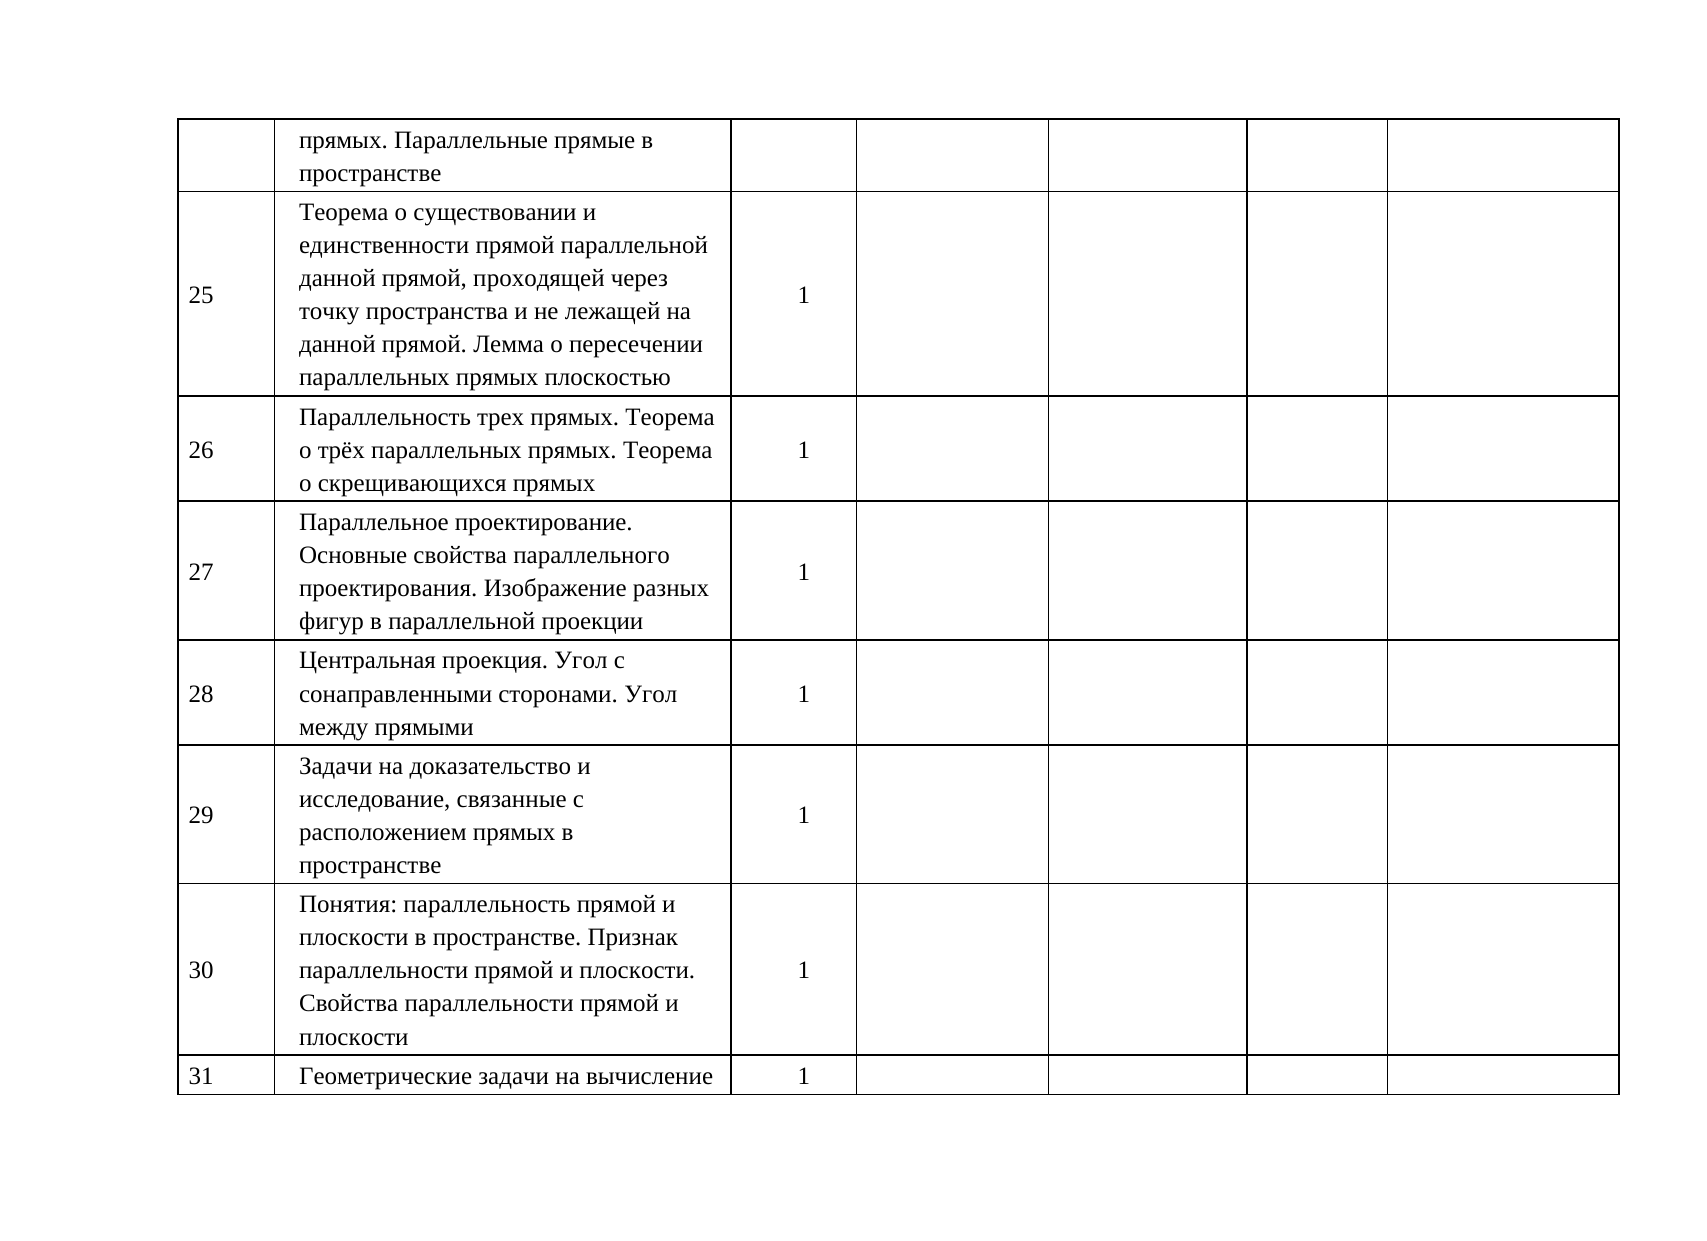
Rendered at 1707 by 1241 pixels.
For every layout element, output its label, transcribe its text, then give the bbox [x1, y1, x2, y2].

table_cell [1248, 1056, 1387, 1093]
table_cell Параллельное проектирование. Основные свойства параллельного проектирования. Изображение разных фигур в параллельной проекции [275, 502, 730, 639]
table_cell 28 [179, 641, 274, 744]
table_cell 29 [179, 746, 274, 883]
table_cell 27 [179, 502, 274, 639]
table_cell [1388, 397, 1618, 500]
table_cell 31 [179, 1056, 274, 1093]
table_cell Задачи на доказательство и исследование, связанные с расположением прямых в пространстве [275, 746, 730, 883]
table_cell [275, 1056, 730, 1093]
table_cell [857, 1056, 1048, 1093]
table_cell [1388, 746, 1618, 883]
table_cell Теорема о существовании и единственности прямой параллельной данной прямой, проходящей через точку пространства и не лежащей на данной прямой. Лемма о пересечении параллельных прямых плоскостью [275, 192, 730, 395]
table_cell 1 [732, 192, 856, 395]
table_cell [857, 641, 1048, 744]
table_cell [1388, 884, 1618, 1054]
table_cell 1 [732, 1056, 856, 1093]
table_cell 1 [732, 120, 856, 191]
table_cell [1049, 1056, 1246, 1093]
table_cell [1248, 397, 1387, 500]
table_cell [1049, 502, 1246, 639]
table_cell Параллельность трех прямых. Теорема о трёх параллельных прямых. Теорема о скрещивающихся прямых [275, 397, 730, 500]
table_cell [1388, 120, 1618, 191]
table_cell [1248, 192, 1387, 395]
table_cell 1 [732, 502, 856, 639]
table_cell [1049, 397, 1246, 500]
table_cell 1 [732, 884, 856, 1054]
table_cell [275, 120, 730, 191]
table_cell [1388, 641, 1618, 744]
table_cell 1 [732, 746, 856, 883]
table_cell [857, 746, 1048, 883]
table_cell [857, 192, 1048, 395]
table_cell [1049, 884, 1246, 1054]
table_cell Понятия: параллельность прямой и плоскости в пространстве. Признак параллельности прямой и плоскости. Свойства параллельности прямой и плоскости [275, 884, 730, 1054]
table_cell Центральная проекция. Угол с сонаправленными сторонами. Угол между прямыми [275, 641, 730, 744]
table_cell 1 [732, 397, 856, 500]
table_cell 26 [179, 397, 274, 500]
table_cell 25 [179, 192, 274, 395]
table_cell [1049, 746, 1246, 883]
table_cell 1 [732, 641, 856, 744]
table_cell [857, 884, 1048, 1054]
table_cell 30 [179, 884, 274, 1054]
table_cell [857, 120, 1048, 191]
table_cell [1248, 120, 1387, 191]
table_cell [1049, 120, 1246, 191]
table_cell [1388, 192, 1618, 395]
table_cell [1248, 884, 1387, 1054]
table_cell [857, 502, 1048, 639]
table_cell 24 [179, 120, 274, 191]
table_cell [1388, 1056, 1618, 1093]
table_cell [1388, 502, 1618, 639]
table_cell [1248, 502, 1387, 639]
table_cell [1248, 746, 1387, 883]
table_cell [857, 397, 1048, 500]
table_cell [1049, 641, 1246, 744]
table_cell [1248, 641, 1387, 744]
table_cell [1049, 192, 1246, 395]
